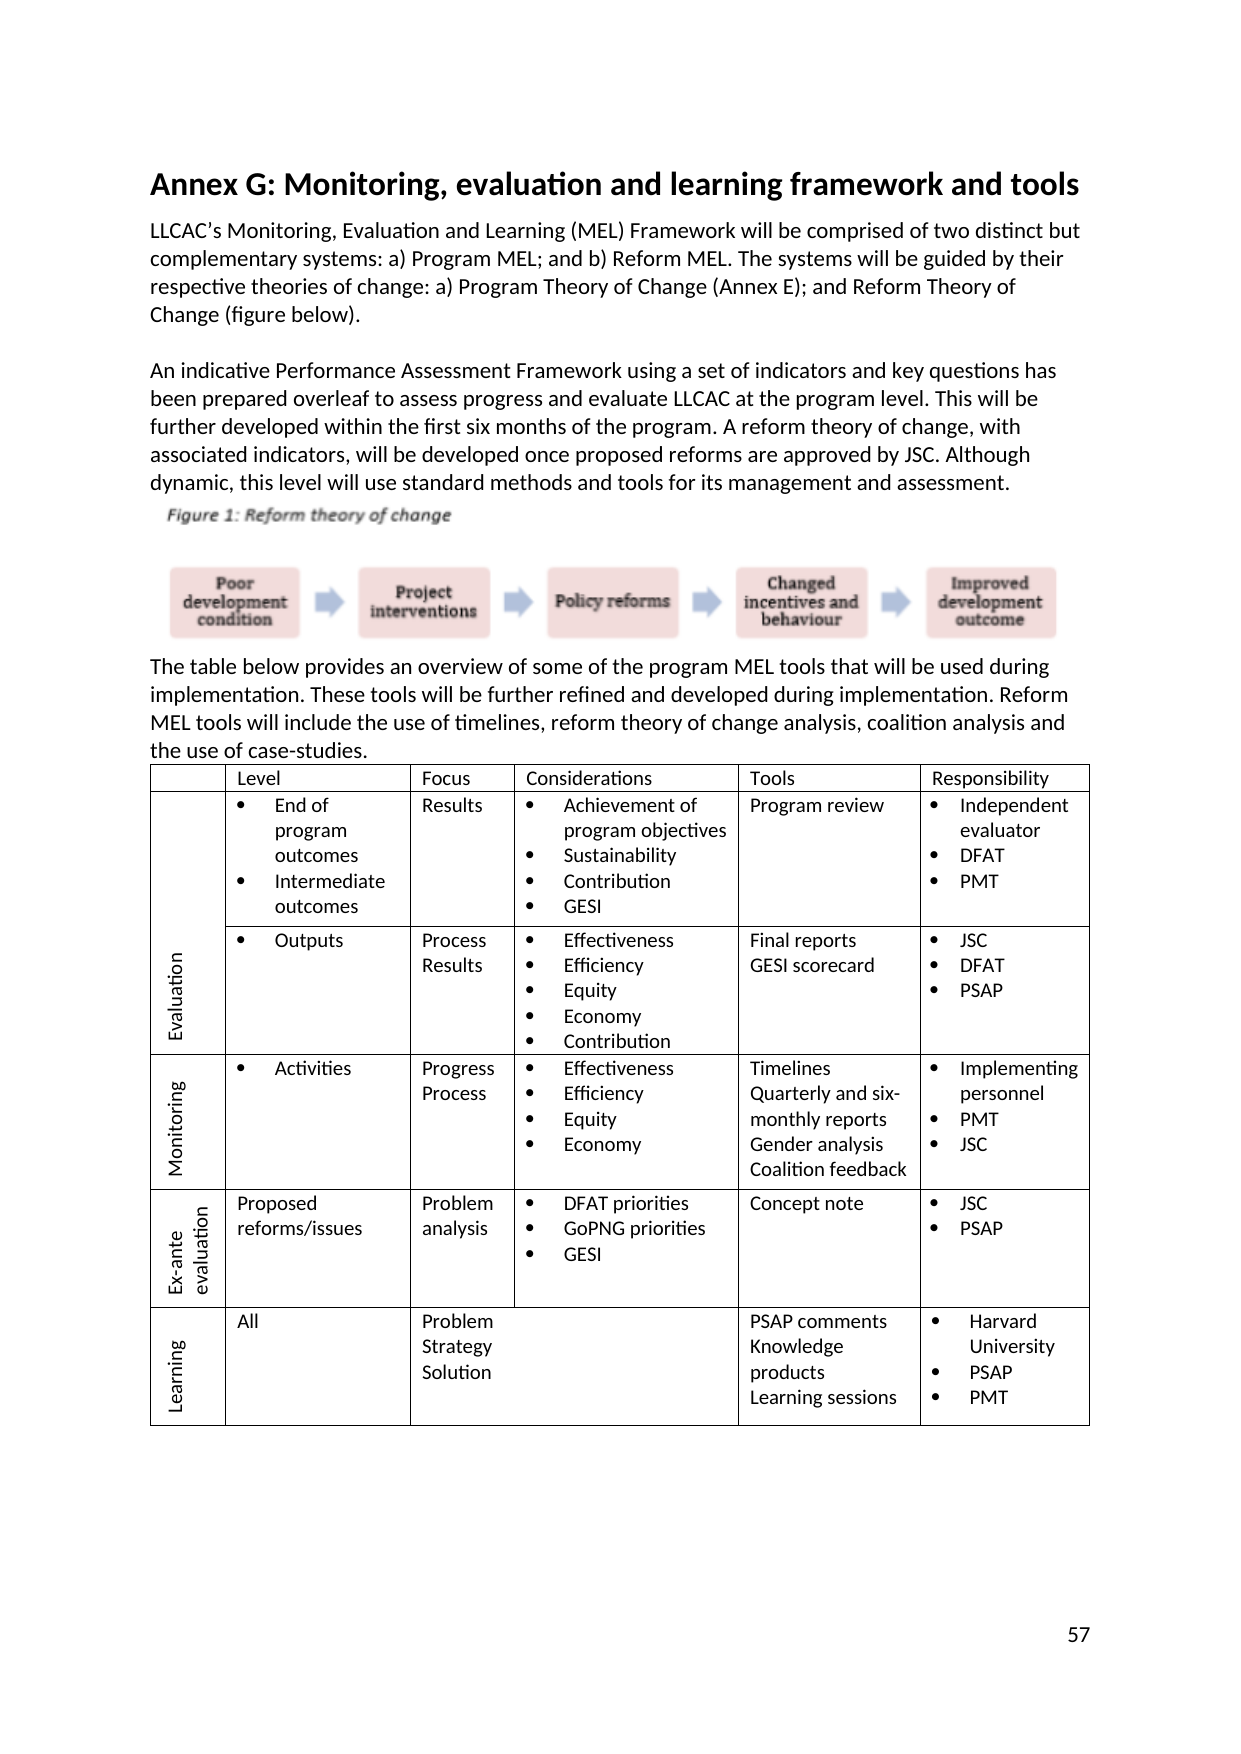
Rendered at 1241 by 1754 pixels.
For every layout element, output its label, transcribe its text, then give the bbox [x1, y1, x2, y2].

table_cell Process Results [411, 927, 514, 1054]
table_cell PSAP comments Knowledge products Learning sessions [739, 1308, 920, 1425]
table_cell Program review [739, 792, 920, 926]
table_cell Effectiveness Efficiency Equity Economy [515, 1055, 738, 1189]
picture [150, 496, 1069, 653]
table_header Considerations [515, 765, 738, 791]
table_header [151, 765, 225, 791]
table_cell Timelines Quarterly and six-monthly reports Gender analysis Coalition feedback [739, 1055, 920, 1189]
table_cell Concept note [739, 1190, 920, 1307]
table_cell All [226, 1308, 410, 1425]
table_header Tools [739, 765, 920, 791]
table_header Focus [411, 765, 514, 791]
text LLCAC’s Monitoring, Evaluation and Learning (MEL) Framework will be comprised of two distinct but complementary systems: a) Program MEL; and b) Reform MEL. The systems will be guided by their respective theories of change: a) Program Theory of Change (Annex E); and Reform Theory of Change (figure below). [150, 216, 1090, 328]
table_cell Progress Process [411, 1055, 514, 1189]
table_header Level [226, 765, 410, 791]
table_cell Independent evaluator DFAT PMT [921, 792, 1089, 926]
table_cell Monitoring [151, 1055, 225, 1189]
table_cell Harvard University PSAP PMT [921, 1308, 1089, 1425]
table_cell Implementing personnel PMT JSC [921, 1055, 1089, 1189]
table_cell Achievement of program objectives Sustainability Contribution GESI [515, 792, 738, 926]
table_cell Effectiveness Efficiency Equity Economy Contribution [515, 927, 738, 1054]
table_cell DFAT priorities GoPNG priorities GESI [515, 1190, 738, 1307]
table_cell JSC PSAP [921, 1190, 1089, 1307]
table_cell JSC DFAT PSAP [921, 927, 1089, 1054]
subtitle Annex G: Monitoring, evaluation and learning framework and tools [150, 162, 1090, 203]
table_cell Learning [151, 1308, 225, 1425]
table_cell End of program outcomes Intermediate outcomes [226, 792, 410, 926]
table_cell Results [411, 792, 514, 926]
table_cell Activities [226, 1055, 410, 1189]
table_cell Problem analysis [411, 1190, 514, 1307]
table_cell Proposed reforms/issues [226, 1190, 410, 1307]
text The table below provides an overview of some of the program MEL tools that will be used during implementation. These tools will be further refined and developed during implementation. Reform MEL tools will include the use of timelines, reform theory of change analysis, coalition analysis and the use of case-studies. [150, 652, 1090, 764]
table_cell Ex-ante evaluation [151, 1190, 225, 1307]
text An indicative Performance Assessment Framework using a set of indicators and key questions has been prepared overleaf to assess progress and evaluate LLCAC at the program level. This will be further developed within the first six months of the program. A reform theory of change, with associated indicators, will be developed once proposed reforms are approved by JSC. Although dynamic, this level will use standard methods and tools for its management and assessment. [150, 356, 1090, 496]
table_header Responsibility [921, 765, 1089, 791]
table_cell Outputs [226, 927, 410, 1054]
table_cell Final reports GESI scorecard [739, 927, 920, 1054]
table_cell Problem Strategy Solution [411, 1308, 738, 1425]
table_cell Evaluation [151, 792, 225, 1054]
